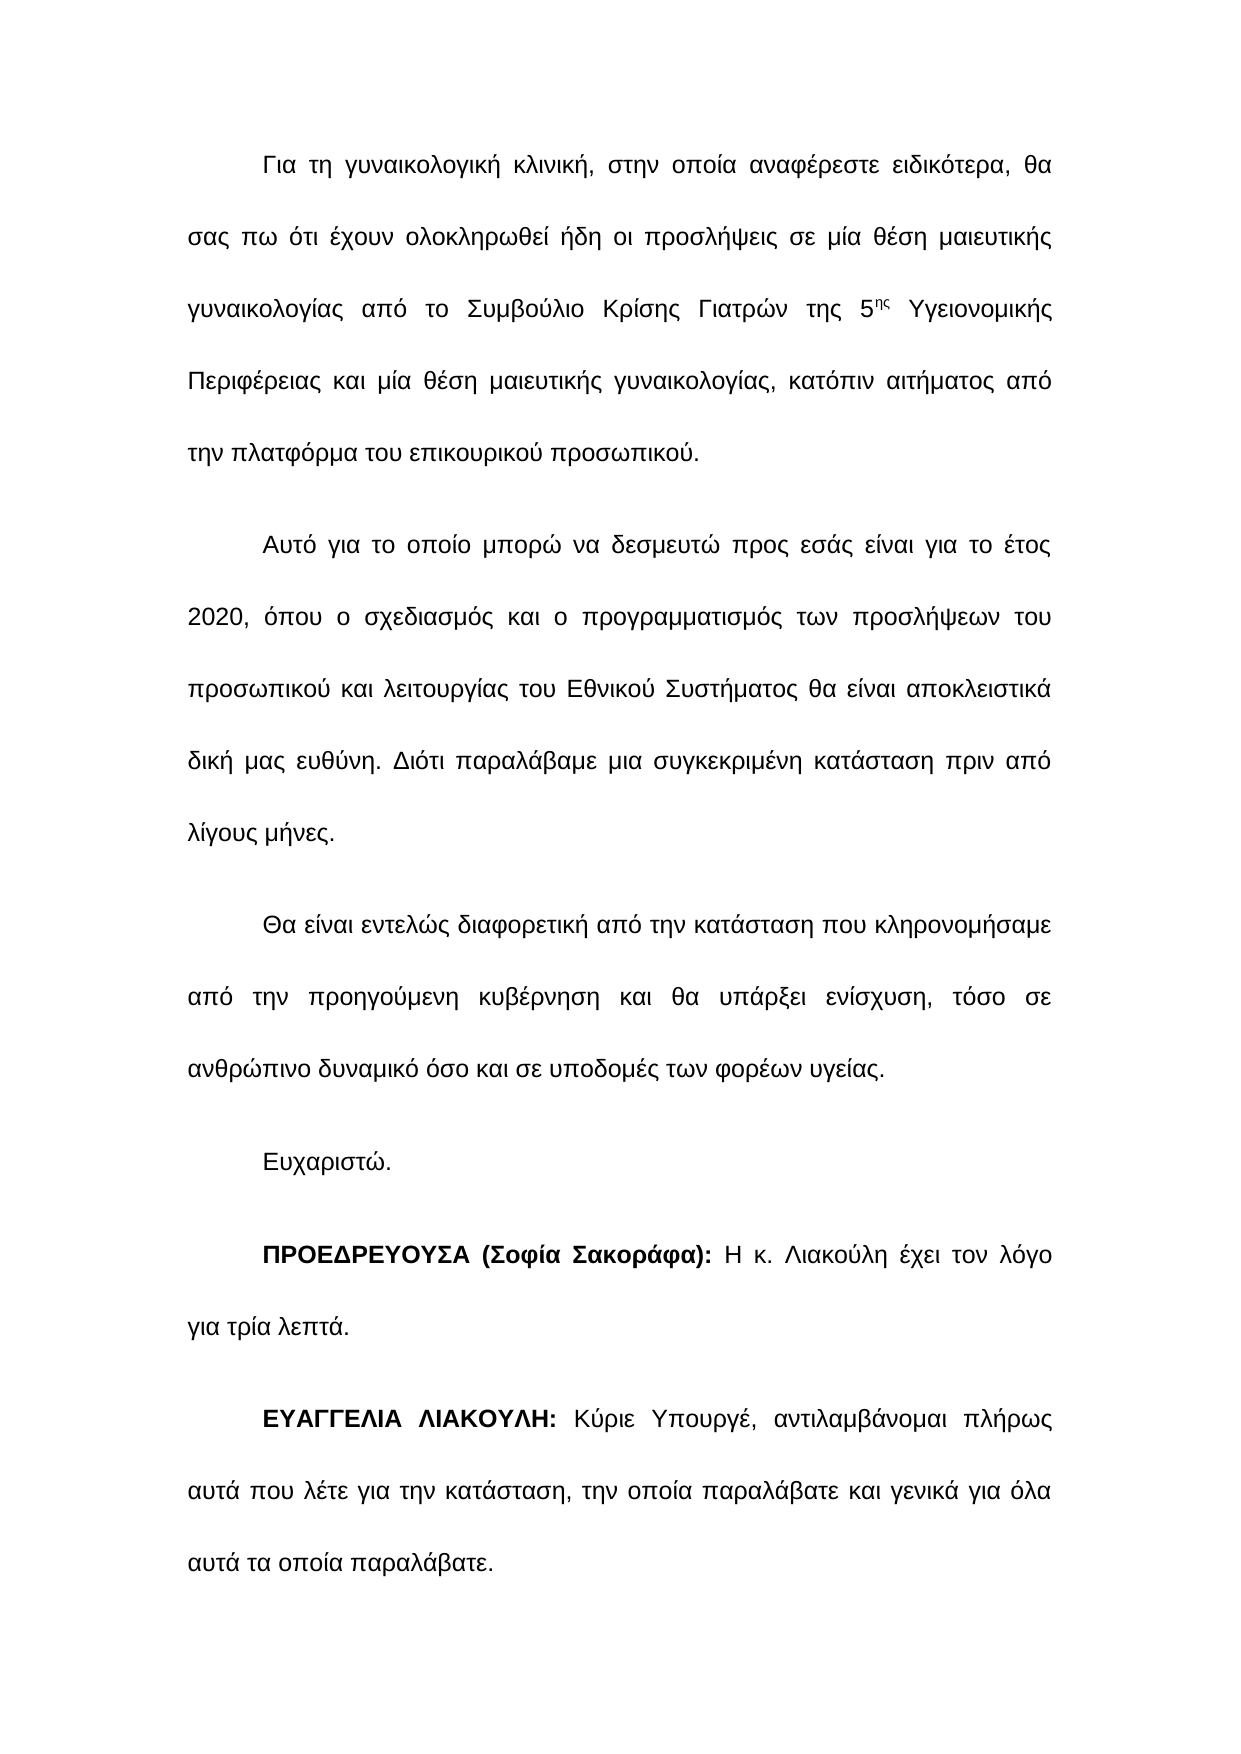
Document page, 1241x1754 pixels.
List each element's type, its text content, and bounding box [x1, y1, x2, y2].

text ΠΡΟΕΔΡΕΥΟΥΣΑ (Σοφία Σακοράφα): Η κ. Λιακούλη έχει τον λόγο για τρία λεπτά. [187, 1239, 1053, 1340]
text Θα είναι εντελώς διαφορετική από την κατάσταση που κληρονομήσαμε από την προηγούμενη κυβέρνηση και θα υπάρξει ενίσχυση, τόσο σε ανθρώπινο δυναμικό όσο και σε υποδομές των φορέων υγείας. [187, 910, 1053, 1083]
text ΕΥΑΓΓΕΛΙΑ ΛΙΑΚΟΥΛΗ: Κύριε Υπουργέ, αντιλαμβάνομαι πλήρως αυτά που λέτε για την κατάσταση, την οποία παραλάβατε και γενικά για όλα αυτά τα οποία παραλάβατε. [187, 1404, 1053, 1577]
text Αυτό για το οποίο μπορώ να δεσμευτώ προς εσάς είναι για το έτος 2020, όπου ο σχεδιασμός και ο προγραμματισμός των προσλήψεων του προσωπικού και λειτουργίας του Εθνικού Συστήματος θα είναι αποκλειστικά δική μας ευθύνη. Διότι παραλάβαμε μια συγκεκριμένη κατάσταση πριν από λίγους μήνες. [187, 530, 1053, 846]
text Ευχαριστώ. [187, 1147, 1053, 1176]
text Για τη γυναικολογική κλινική, στην οποία αναφέρεστε ειδικότερα, θα σας πω ότι έχουν ολοκληρωθεί ήδη οι προσλήψεις σε μία θέση μαιευτικής γυναικολογίας από το Συμβούλιο Κρίσης Γιατρών της 5ης Υγειονομικής Περιφέρειας και μία θέση μαιευτικής γυναικολογίας, κατόπιν αιτήματος από την πλατφόρμα του επικουρικού προσωπικού. [187, 150, 1053, 466]
